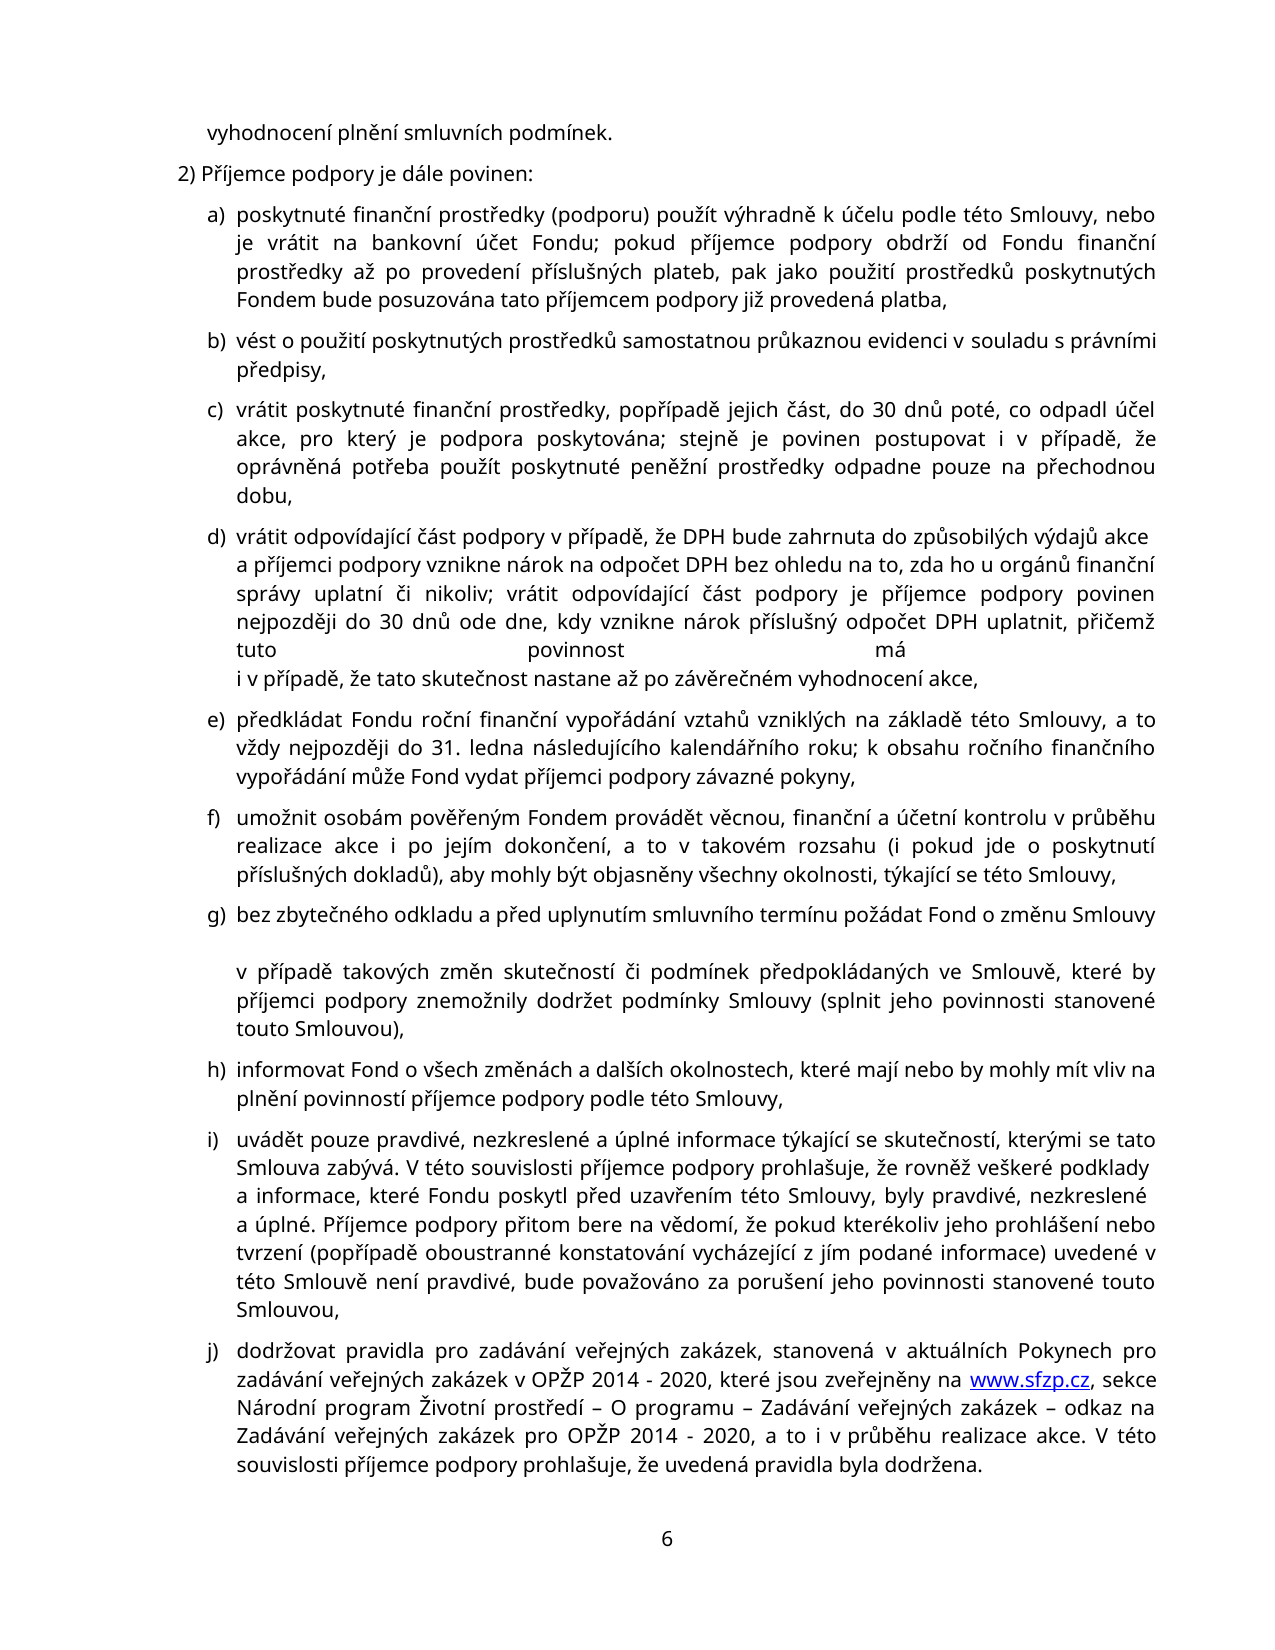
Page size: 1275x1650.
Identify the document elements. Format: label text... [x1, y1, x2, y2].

list vrátit poskytnuté finanční prostředky, popřípadě jejich část, do 30 dnů poté, co odpadl účel akce, pro který je podpora poskytována; stejně je povinen postupovat i v případě, že oprávněná potřeba použít poskytnuté peněžní prostředky odpadne pouze na přechodnou dobu, [207, 396, 1157, 509]
list vrátit odpovídající část podpory v případě, že DPH bude zahrnuta do způsobilých výdajů akce a příjemci podpory vznikne nárok na odpočet DPH bez ohledu na to, zda ho u orgánů finanční správy uplatní či nikoliv; vrátit odpovídající část podpory je příjemce podpory povinen nejpozději do 30 dnů ode dne, kdy vznikne nárok příslušný odpočet DPH uplatnit, přičemž tuto povinnost má i v případě, že tato skutečnost nastane až po závěrečném vyhodnocení akce, [207, 522, 1157, 692]
list poskytnuté finanční prostředky (podporu) použít výhradně k účelu podle této Smlouvy, nebo je vrátit na bankovní účet Fondu; pokud příjemce podpory obdrží od Fondu finanční prostředky až po provedení příslušných plateb, pak jako použití prostředků poskytnutých Fondem bude posuzována tato příjemcem podpory již provedená platba, [207, 200, 1157, 314]
list vést o použití poskytnutých prostředků samostatnou průkaznou evidenci v souladu s právními předpisy, [207, 326, 1157, 383]
list předkládat Fondu roční finanční vypořádání vztahů vzniklých na základě této Smlouvy, a to vždy nejpozději do 31. ledna následujícího kalendářního roku; k obsahu ročního finančního vypořádání může Fond vydat příjemci podpory závazné pokyny, [207, 705, 1157, 790]
text 2) Příjemce podpory je dále povinen: [177, 159, 1157, 187]
list informovat Fond o všech změnách a dalších okolnostech, které mají nebo by mohly mít vliv na plnění povinností příjemce podpory podle této Smlouvy, [207, 1055, 1157, 1112]
list umožnit osobám pověřeným Fondem provádět věcnou, finanční a účetní kontrolu v průběhu realizace akce i po jejím dokončení, a to v takovém rozsahu (i pokud jde o poskytnutí příslušných dokladů), aby mohly být objasněny všechny okolnosti, týkající se této Smlouvy, [207, 803, 1157, 888]
list bez zbytečného odkladu a před uplynutím smluvního termínu požádat Fond o změnu Smlouvy v případě takových změn skutečností či podmínek předpokládaných ve Smlouvě, které by příjemci podpory znemožnily dodržet podmínky Smlouvy (splnit jeho povinnosti stanovené touto Smlouvou), [207, 901, 1157, 1043]
list uvádět pouze pravdivé, nezkreslené a úplné informace týkající se skutečností, kterými se tato Smlouva zabývá. V této souvislosti příjemce podpory prohlašuje, že rovněž veškeré podklady a informace, které Fondu poskytl před uzavřením této Smlouvy, byly pravdivé, nezkreslené a úplné. Příjemce podpory přitom bere na vědomí, že pokud kterékoliv jeho prohlášení nebo tvrzení (popřípadě oboustranné konstatování vycházející z jím podané informace) uvedené v této Smlouvě není pravdivé, bude považováno za porušení jeho povinnosti stanovené touto Smlouvou, [207, 1125, 1157, 1324]
list dodržovat pravidla pro zadávání veřejných zakázek, stanovená v aktuálních Pokynech pro zadávání veřejných zakázek v OPŽP 2014 - 2020, které jsou zveřejněny na www.sfzp.cz, sekce Národní program Životní prostředí – O programu – Zadávání veřejných zakázek – odkaz na Zadávání veřejných zakázek pro OPŽP 2014 - 2020, a to i v průběhu realizace akce. V této souvislosti příjemce podpory prohlašuje, že uvedená pravidla byla dodržena. [207, 1336, 1157, 1478]
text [207, 118, 1157, 147]
